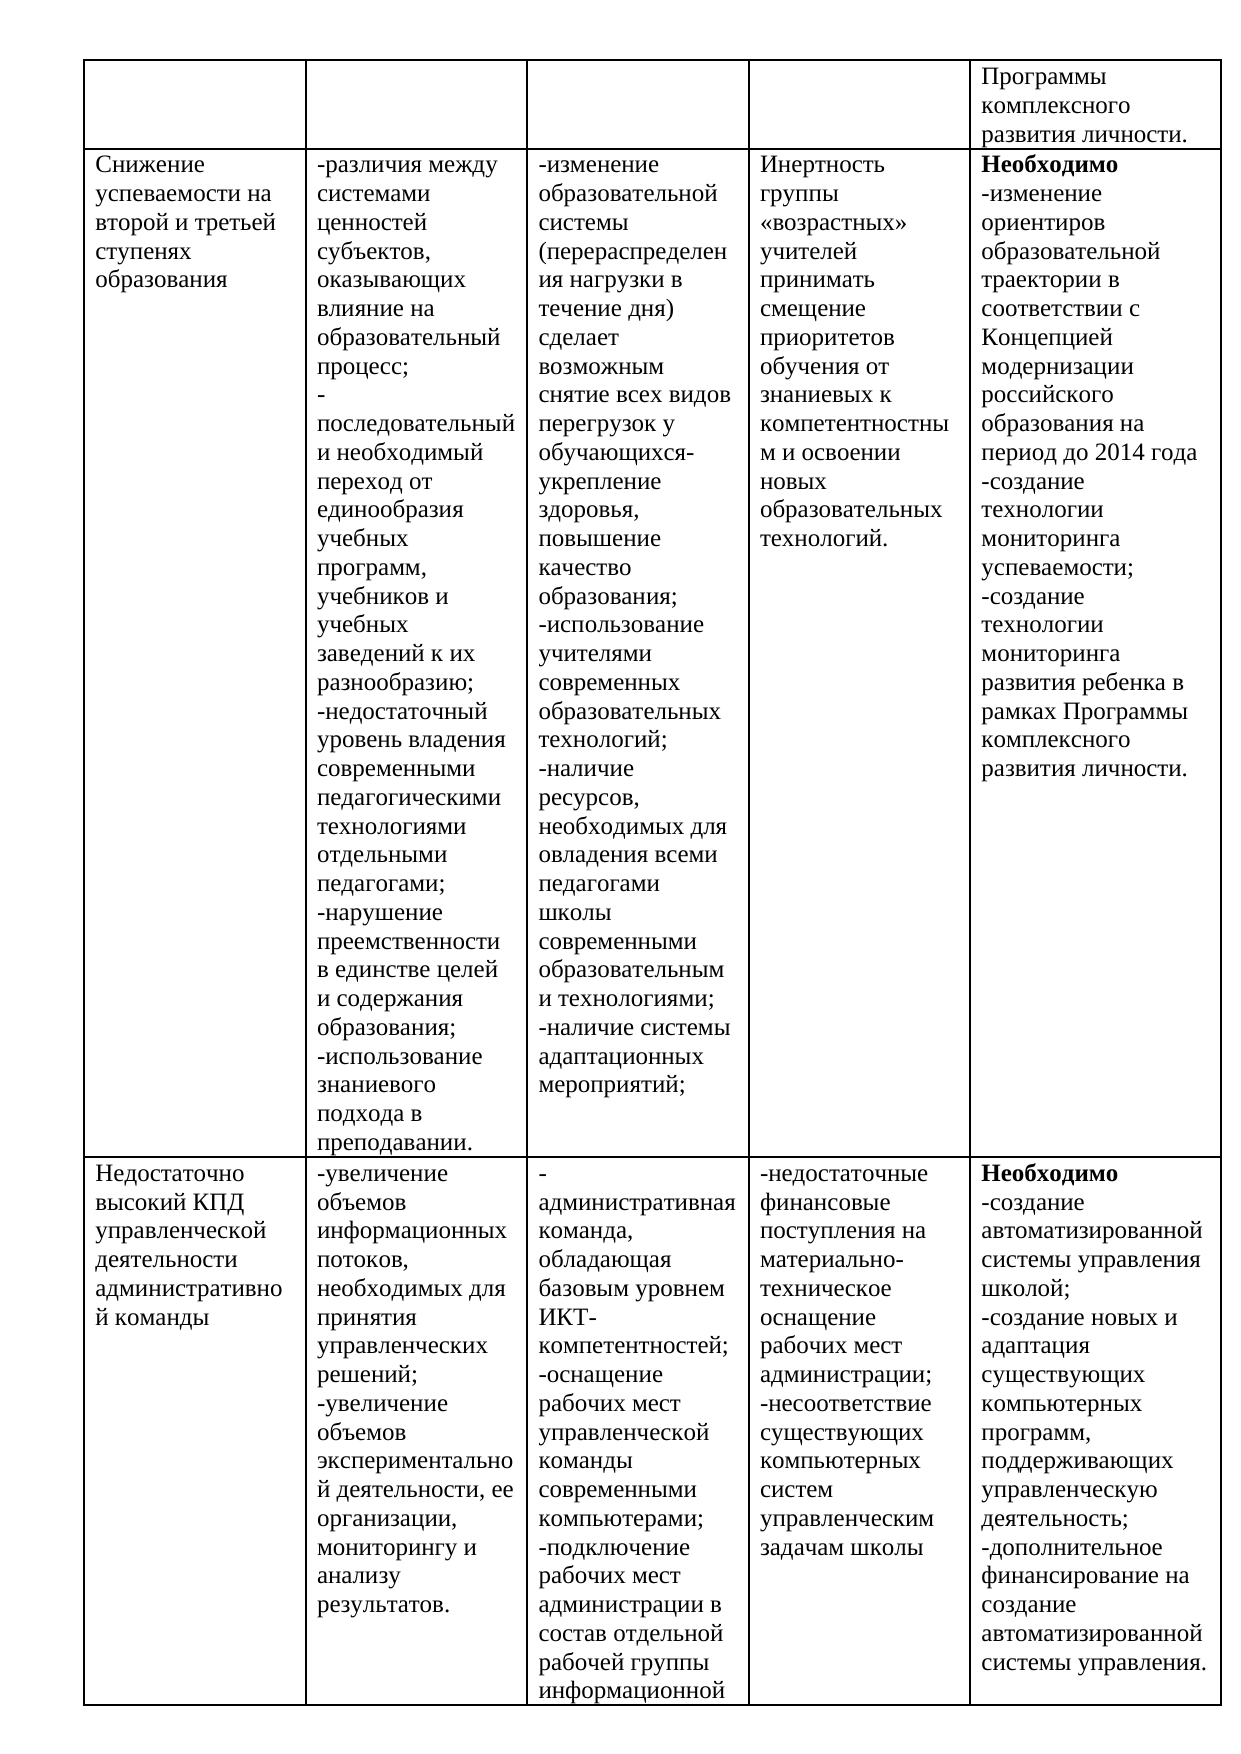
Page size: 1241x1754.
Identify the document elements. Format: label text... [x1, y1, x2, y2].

table_cell -различия между системами ценностей субъектов, оказывающих влияние на образовательный процесс; -последовательный и необходимый переход от единообразия учебных программ, учебников и учебных заведений к их разнообразию; -недостаточный уровень владения современными педагогическими технологиями отдельными педагогами; -нарушение преемственности в единстве целей и содержания образования; -использование знаниевого подхода в преподавании. [307, 150, 526, 1156]
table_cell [750, 1158, 969, 1704]
table_cell Снижение успеваемости на второй и третьей ступенях образования [85, 150, 305, 1156]
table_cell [528, 1158, 748, 1704]
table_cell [307, 61, 526, 147]
table_cell Инертность группы «возрастных» учителей принимать смещение приоритетов обучения от знаниевых к компетентностным и освоении новых образовательных технологий. [750, 150, 969, 1156]
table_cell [971, 1158, 1220, 1704]
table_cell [85, 61, 305, 147]
table_cell -изменение образовательной системы (перераспределения нагрузки в течение дня) сделает возможным снятие всех видов перегрузок у обучающихся- укрепление здоровья, повышение качество образования; -использование учителями современных образовательных технологий; -наличие ресурсов, необходимых для овладения всеми педагогами школы современными образовательными технологиями; -наличие системы адаптационных мероприятий; [528, 150, 748, 1156]
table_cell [971, 61, 1220, 147]
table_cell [85, 1158, 305, 1704]
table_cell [750, 61, 969, 147]
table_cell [307, 1158, 526, 1704]
table_cell [528, 61, 748, 147]
table_cell Необходимо -изменение ориентиров образовательной траектории в соответствии с Концепцией модернизации российского образования на период до 2014 года -создание технологии мониторинга успеваемости; -создание технологии мониторинга развития ребенка в рамках Программы комплексного развития личности. [971, 150, 1220, 1156]
